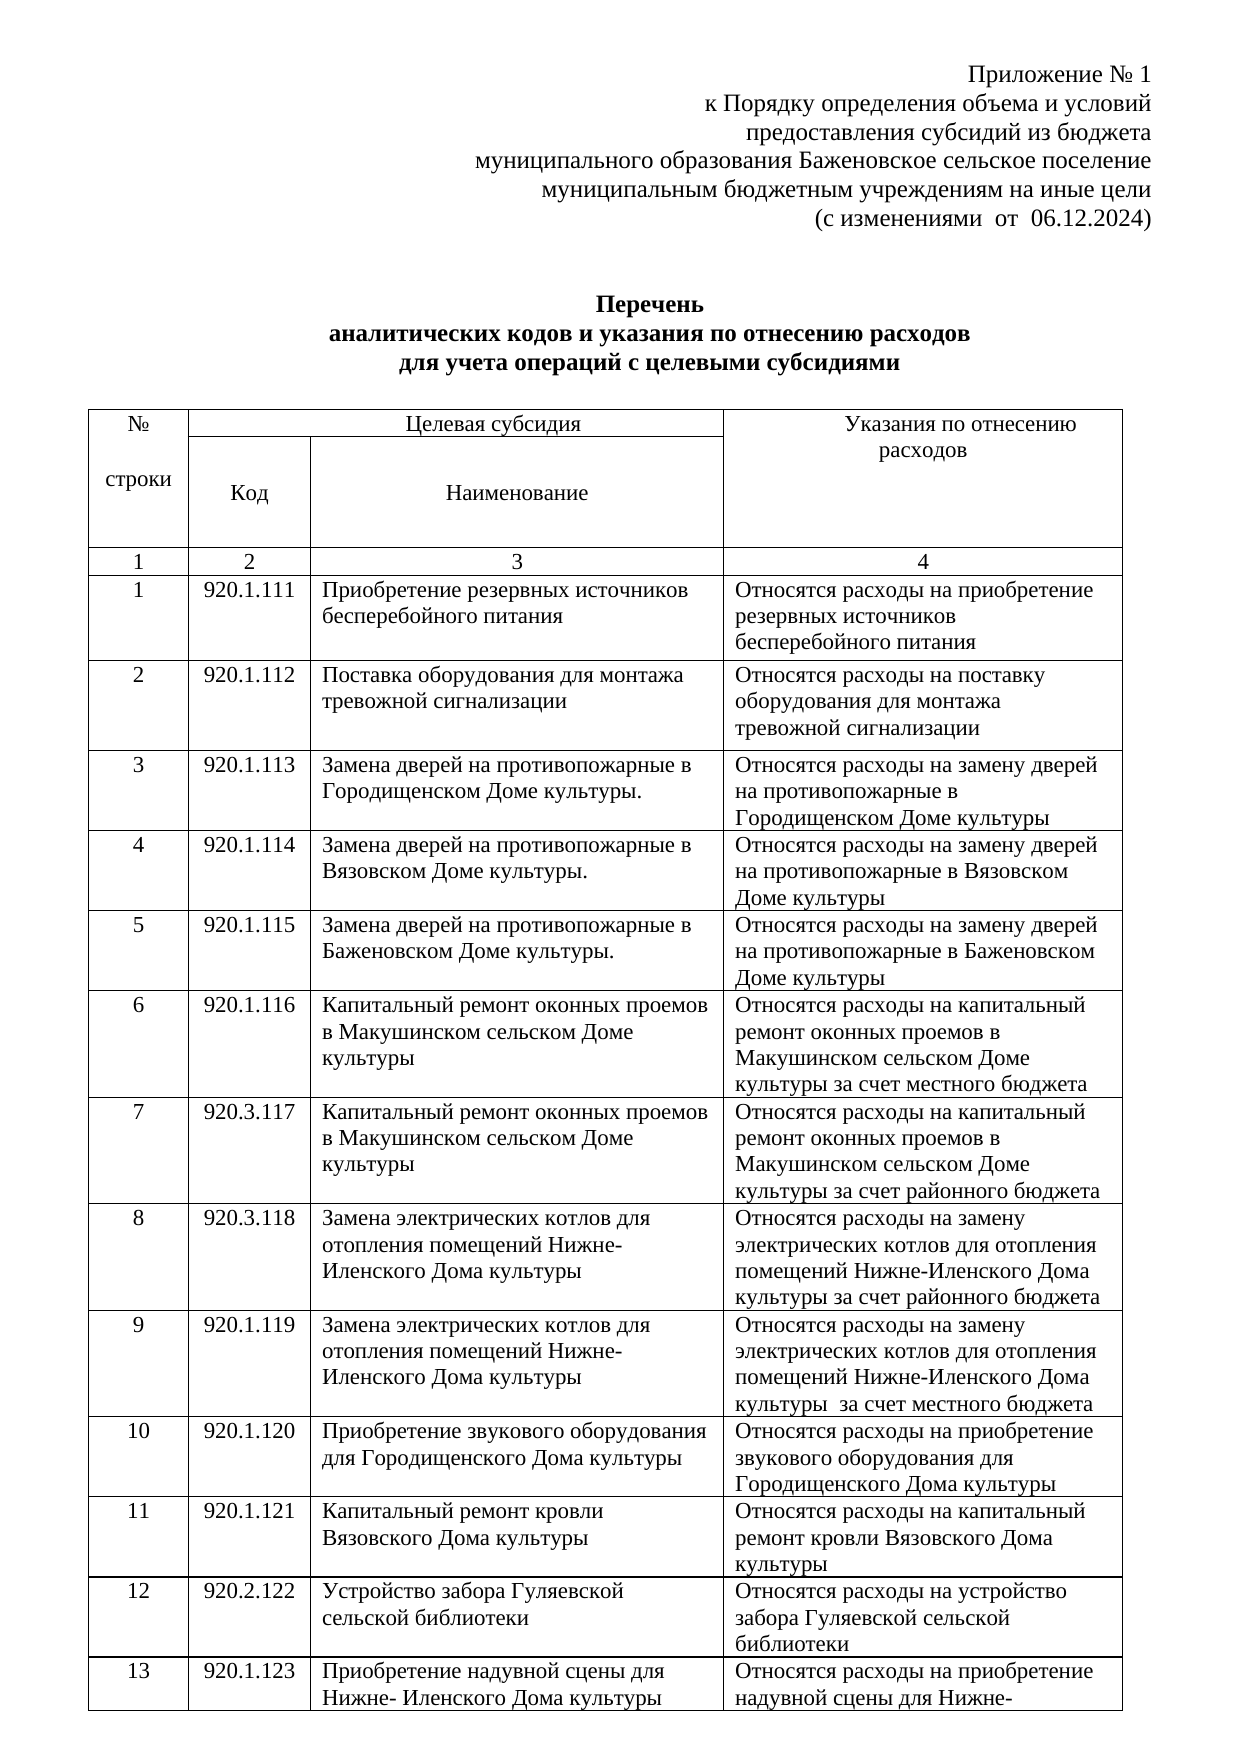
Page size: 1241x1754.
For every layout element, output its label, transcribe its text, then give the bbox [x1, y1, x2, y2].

table_cell 13 [89, 1658, 188, 1710]
table_cell Замена электрических котлов для отопления помещений Нижне-Иленского Дома культуры [311, 1311, 723, 1416]
table_cell 920.1.113 [189, 751, 310, 830]
text муниципального образования Баженовское сельское поселение [148, 145, 1152, 174]
text муниципальным бюджетным учреждениям на иные цели [148, 174, 1152, 203]
table_cell 4 [89, 831, 188, 910]
table_cell Замена дверей на противопожарные в Городищенском Доме культуры. [311, 751, 723, 830]
table_cell Относятся расходы на замену дверей на противопожарные в Городищенском Доме культуры [724, 751, 1122, 830]
table_cell 1 [89, 548, 188, 575]
table_cell 4 [724, 548, 1122, 575]
table_cell 3 [89, 751, 188, 830]
table_cell 920.1.114 [189, 831, 310, 910]
table_cell 920.1.111 [189, 576, 310, 660]
text аналитических кодов и указания по отнесению расходов [148, 318, 1152, 347]
table_cell 920.1.112 [189, 661, 310, 750]
table_cell Относятся расходы на замену электрических котлов для отопления помещений Нижне-Иленского Дома культуры за счет местного бюджета [724, 1311, 1122, 1416]
table_cell Устройство забора Гуляевской сельской библиотеки [311, 1578, 723, 1656]
table_cell 6 [89, 991, 188, 1097]
table_header Целевая субсидия [189, 410, 723, 436]
table_cell 920.2.122 [189, 1578, 310, 1656]
table_cell Относятся расходы на приобретение резервных источников бесперебойного питания [724, 576, 1122, 660]
table_cell Относятся расходы на капитальный ремонт оконных проемов в Макушинском сельском Доме культуры за счет местного бюджета [724, 991, 1122, 1097]
table_cell Относятся расходы на замену электрических котлов для отопления помещений Нижне-Иленского Дома культуры за счет районного бюджета [724, 1204, 1122, 1310]
table_cell 2 [89, 661, 188, 750]
table_cell 2 [189, 548, 310, 575]
table_cell Замена дверей на противопожарные в Баженовском Доме культуры. [311, 911, 723, 990]
table_cell 7 [89, 1098, 188, 1203]
table_cell 920.1.120 [189, 1417, 310, 1496]
table_cell 11 [89, 1497, 188, 1576]
table_cell 12 [89, 1578, 188, 1656]
table_cell 920.1.116 [189, 991, 310, 1097]
table_cell Капитальный ремонт оконных проемов в Макушинском сельском Доме культуры [311, 1098, 723, 1203]
text к Порядку определения объема и условий [148, 88, 1152, 117]
table_cell 920.1.121 [189, 1497, 310, 1576]
table_cell Капитальный ремонт оконных проемов в Макушинском сельском Доме культуры [311, 991, 723, 1097]
text Приложение № 1 [148, 59, 1152, 88]
table_cell Поставка оборудования для монтажа тревожной сигнализации [311, 661, 723, 750]
table_cell Код [189, 437, 310, 547]
table_cell Наименование [311, 437, 723, 547]
text для учета операций с целевыми субсидиями [148, 347, 1152, 375]
table_cell Капитальный ремонт кровли Вязовского Дома культуры [311, 1497, 723, 1576]
table_header Указания по отнесению расходов [724, 410, 1122, 547]
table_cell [311, 1658, 723, 1710]
table_cell Относятся расходы на замену дверей на противопожарные в Вязовском Доме культуры [724, 831, 1122, 910]
table_cell 3 [311, 548, 723, 575]
table_cell Относятся расходы на капитальный ремонт оконных проемов в Макушинском сельском Доме культуры за счет районного бюджета [724, 1098, 1122, 1203]
table_cell Относятся расходы на устройство забора Гуляевской сельской библиотеки [724, 1578, 1122, 1656]
table_cell 9 [89, 1311, 188, 1416]
table_cell Относятся расходы на замену дверей на противопожарные в Баженовском Доме культуры [724, 911, 1122, 990]
table_cell 920.1.115 [189, 911, 310, 990]
table_cell 5 [89, 911, 188, 990]
table_cell 10 [89, 1417, 188, 1496]
text предоставления субсидий из бюджета [148, 117, 1152, 145]
table_cell 920.1.123 [189, 1658, 310, 1710]
table_cell 920.1.119 [189, 1311, 310, 1416]
table_cell 8 [89, 1204, 188, 1310]
table_header № строки [89, 410, 188, 547]
table_cell 920.3.117 [189, 1098, 310, 1203]
table_cell Относятся расходы на поставку оборудования для монтажа тревожной сигнализации [724, 661, 1122, 750]
table_cell Относятся расходы на приобретение звукового оборудования для Городищенского Дома культуры [724, 1417, 1122, 1496]
table_cell Приобретение резервных источников бесперебойного питания [311, 576, 723, 660]
table_cell 1 [89, 576, 188, 660]
text (с изменениями от 06.12.2024) [148, 203, 1152, 232]
table_cell Приобретение звукового оборудования для Городищенского Дома культуры [311, 1417, 723, 1496]
table_cell Относятся расходы на капитальный ремонт кровли Вязовского Дома культуры [724, 1497, 1122, 1576]
table_cell Замена электрических котлов для отопления помещений Нижне-Иленского Дома культуры [311, 1204, 723, 1310]
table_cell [724, 1658, 1122, 1710]
text Перечень [148, 289, 1152, 318]
table_cell 920.3.118 [189, 1204, 310, 1310]
table_cell Замена дверей на противопожарные в Вязовском Доме культуры. [311, 831, 723, 910]
